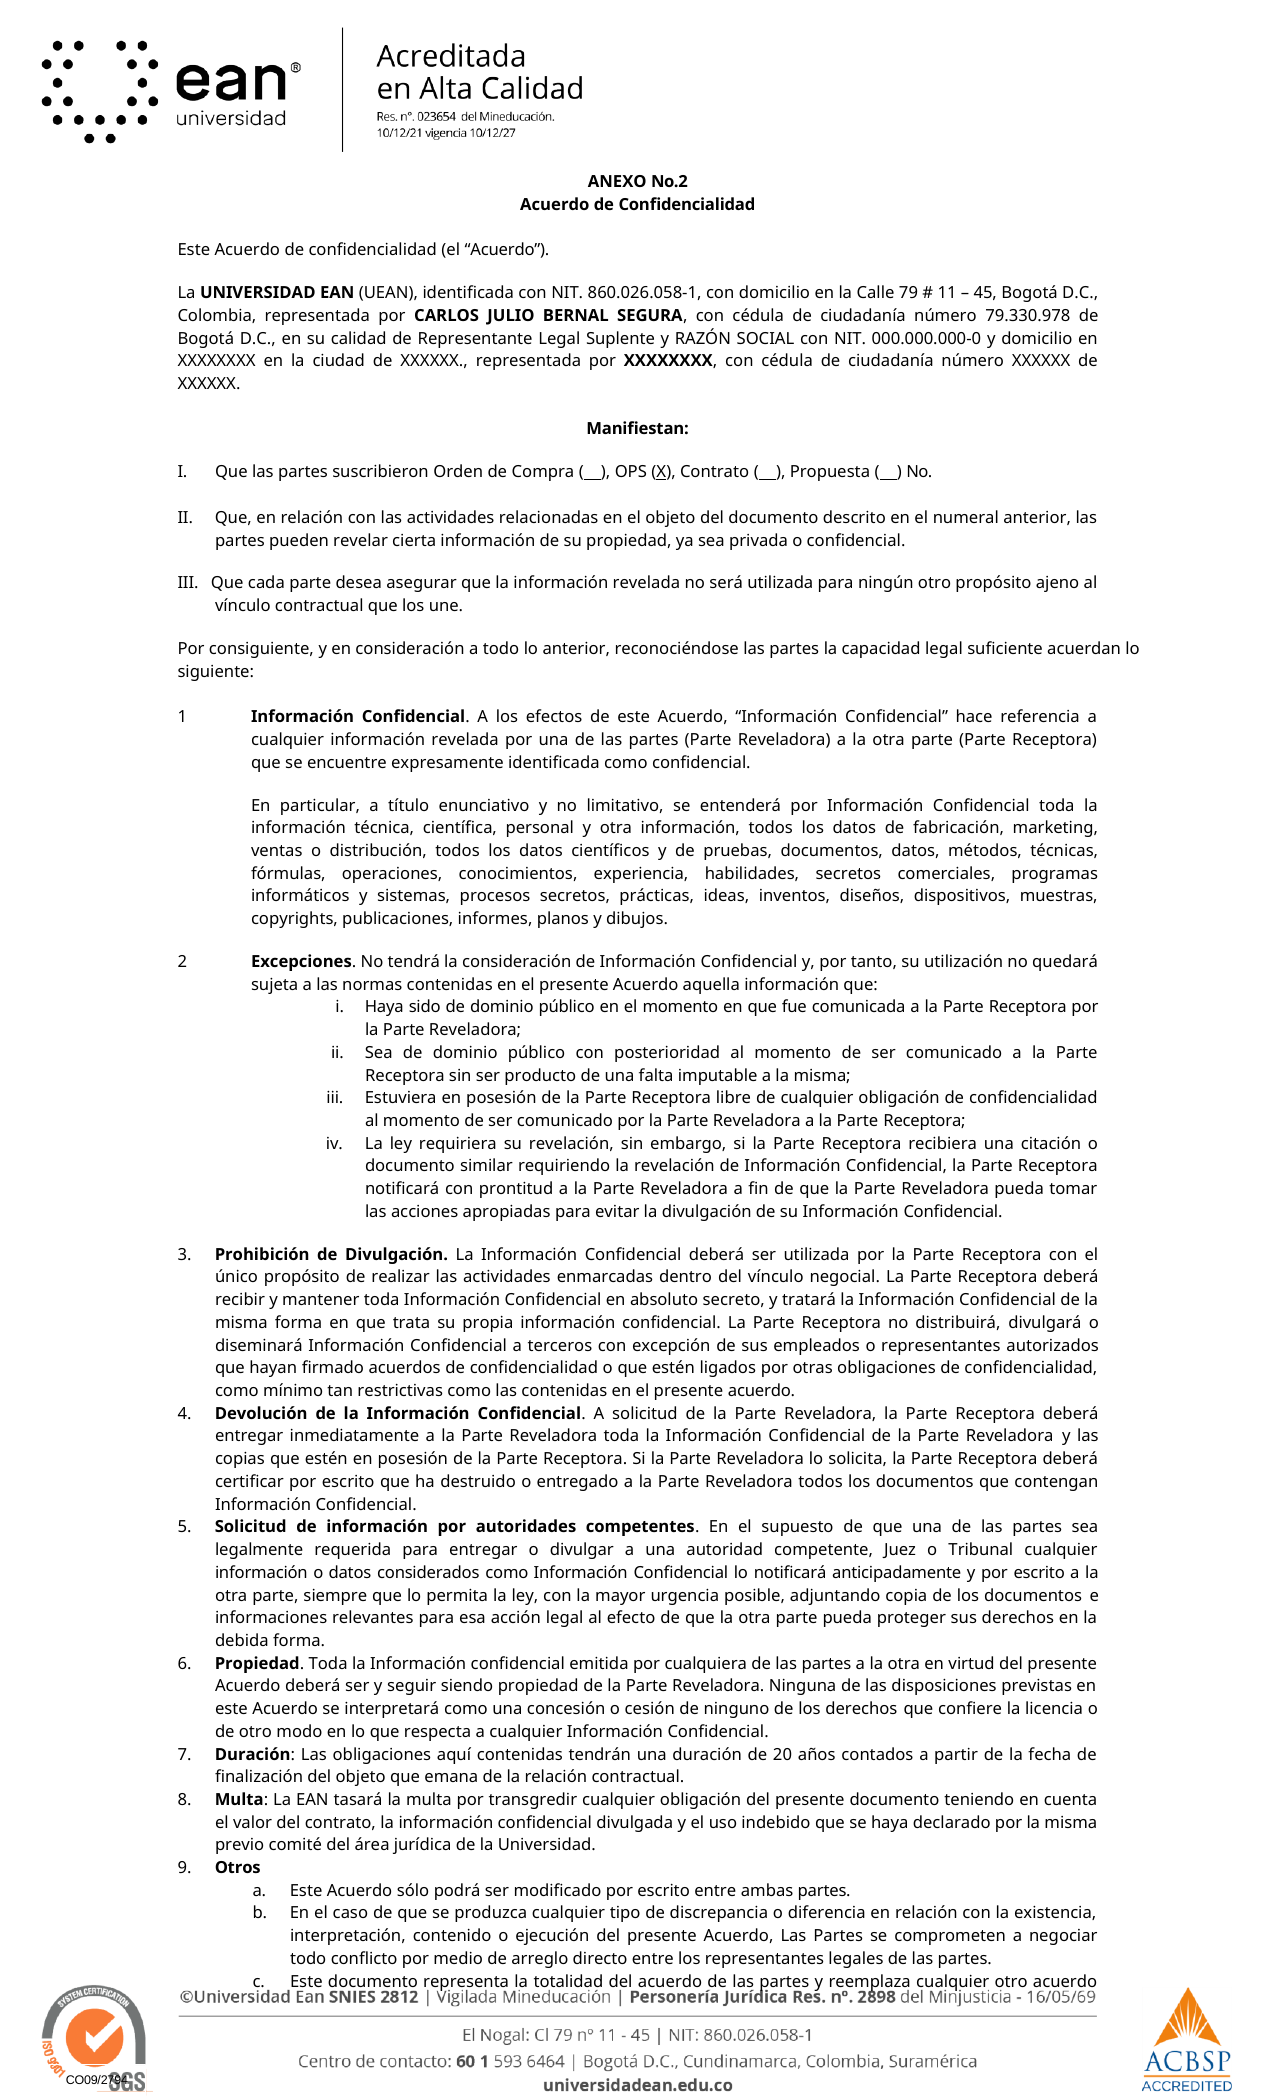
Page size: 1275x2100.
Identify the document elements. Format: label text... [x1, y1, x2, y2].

text Acuerdo de Confidencialidad [167, 193, 1108, 215]
picture [41, 1984, 1232, 2100]
list Prohibición de Divulgación. La Información Confidencial deberá ser utilizada por la Parte Receptora con el único propósito de realizar las actividades enmarcadas dentro del vínculo negocial. La Parte Receptora deberá recibir y mantener toda Información Confidencial en absoluto secreto, y tratará la Información Confidencial de la misma forma en que trata su propia información confidencial. La Parte Receptora no distribuirá, divulgará o diseminará Información Confidencial a terceros con excepción de sus empleados o representantes autorizados que hayan firmado acuerdos de confidencialidad o que estén ligados por otras obligaciones de confidencialidad, como mínimo tan restrictivas como las contenidas en el presente acuerdo. [177, 1242, 1098, 1401]
list Que cada parte desea asegurar que la información revelada no será utilizada para ningún otro propósito ajeno al vínculo contractual que los une. [177, 571, 1098, 616]
text La UNIVERSIDAD EAN (UEAN), identificada con NIT. 860.026.058-1, con domicilio en la Calle 79 # 11 – 45, Bogotá D.C., Colombia, representada por CARLOS JULIO BERNAL SEGURA, con cédula de ciudadanía número 79.330.978 de Bogotá D.C., en su calidad de Representante Legal Suplente y RAZÓN SOCIAL con NIT. 000.000.000-0 y domicilio en XXXXXXXX en la ciudad de XXXXXX., representada por XXXXXXXX, con cédula de ciudadanía número XXXXXX de XXXXXX. [177, 281, 1098, 394]
list Sea de dominio público con posterioridad al momento de ser comunicado a la Parte Receptora sin ser producto de una falta imputable a la misma; [331, 1041, 1098, 1086]
list Información Confidencial. A los efectos de este Acuerdo, “Información Confidencial” hace referencia a cualquier información revelada por una de las partes (Parte Reveladora) a la otra parte (Parte Receptora) que se encuentre expresamente identificada como confidencial. [177, 705, 1098, 773]
list En el caso de que se produzca cualquier tipo de discrepancia o diferencia en relación con la existencia, interpretación, contenido o ejecución del presente Acuerdo, Las Partes se comprometen a negociar todo conflicto por medio de arreglo directo entre los representantes legales de las partes. [252, 1901, 1098, 1969]
list La ley requiriera su revelación, sin embargo, si la Parte Receptora recibiera una citación o documento similar requiriendo la revelación de Información Confidencial, la Parte Receptora notificará con prontitud a la Parte Reveladora a fin de que la Parte Reveladora pueda tomar las acciones apropiadas para evitar la divulgación de su Información Confidencial. [326, 1131, 1098, 1222]
text Por consiguiente, y en consideración a todo lo anterior, reconociéndose las partes la capacidad legal suficiente acuerdan lo siguiente: [177, 637, 1164, 682]
list Solicitud de información por autoridades competentes. En el supuesto de que una de las partes sea legalmente requerida para entregar o divulgar a una autoridad competente, Juez o Tribunal cualquier información o datos considerados como Información Confidencial lo notificará anticipadamente y por escrito a la otra parte, siempre que lo permita la ley, con la mayor urgencia posible, adjuntando copia de los documentos e informaciones relevantes para esa acción legal al efecto de que la otra parte pueda proteger sus derechos en la debida forma. [177, 1515, 1099, 1651]
list Multa: La EAN tasará la multa por transgredir cualquier obligación del presente documento teniendo en cuenta el valor del contrato, la información confidencial divulgada y el uso indebido que se haya declarado por la misma previo comité del área jurídica de la Universidad. [177, 1788, 1098, 1856]
list Que, en relación con las actividades relacionadas en el objeto del documento descrito en el numeral anterior, las partes pueden revelar cierta información de su propiedad, ya sea privada o confidencial. [177, 506, 1098, 551]
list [252, 1969, 1098, 1992]
list Este Acuerdo sólo podrá ser modificado por escrito entre ambas partes. [252, 1878, 1164, 1901]
list Devolución de la Información Confidencial. A solicitud de la Parte Reveladora, la Parte Receptora deberá entregar inmediatamente a la Parte Reveladora toda la Información Confidencial de la Parte Reveladora y las copias que estén en posesión de la Parte Receptora. Si la Parte Reveladora lo solicita, la Parte Receptora deberá certificar por escrito que ha destruido o entregado a la Parte Reveladora todos los documentos que contengan Información Confidencial. [177, 1401, 1098, 1515]
list Otros [177, 1856, 1164, 1878]
text Manifiestan: [167, 417, 1108, 440]
text Este Acuerdo de confidencialidad (el “Acuerdo”). [177, 238, 1164, 261]
list Duración: Las obligaciones aquí contenidas tendrán una duración de 20 años contados a partir de la fecha de finalización del objeto que emana de la relación contractual. [177, 1742, 1098, 1788]
text En particular, a título enunciativo y no limitativo, se entenderá por Información Confidencial toda la información técnica, científica, personal y otra información, todos los datos de fabricación, marketing, ventas o distribución, todos los datos científicos y de pruebas, documentos, datos, métodos, técnicas, fórmulas, operaciones, conocimientos, experiencia, habilidades, secretos comerciales, programas informáticos y sistemas, procesos secretos, prácticas, ideas, inventos, diseños, dispositivos, muestras, copyrights, publicaciones, informes, planos y dibujos. [251, 793, 1098, 929]
list Haya sido de dominio público en el momento en que fue comunicada a la Parte Receptora por la Parte Reveladora; [335, 995, 1098, 1041]
picture [41, 27, 582, 152]
list Excepciones. No tendrá la consideración de Información Confidencial y, por tanto, su utilización no quedará sujeta a las normas contenidas en el presente Acuerdo aquella información que: [177, 950, 1098, 995]
list Que las partes suscribieron Orden de Compra ( ), OPS (X), Contrato ( ), Propuesta ( ) No. [177, 460, 1164, 483]
list Estuviera en posesión de la Parte Receptora libre de cualquier obligación de confidencialidad al momento de ser comunicado por la Parte Reveladora a la Parte Receptora; [326, 1086, 1098, 1131]
text ANEXO No.2 [167, 170, 1109, 193]
list Propiedad. Toda la Información confidencial emitida por cualquiera de las partes a la otra en virtud del presente Acuerdo deberá ser y seguir siendo propiedad de la Parte Reveladora. Ninguna de las disposiciones previstas en este Acuerdo se interpretará como una concesión o cesión de ninguno de los derechos que confiere la licencia o de otro modo en lo que respecta a cualquier Información Confidencial. [177, 1651, 1098, 1742]
